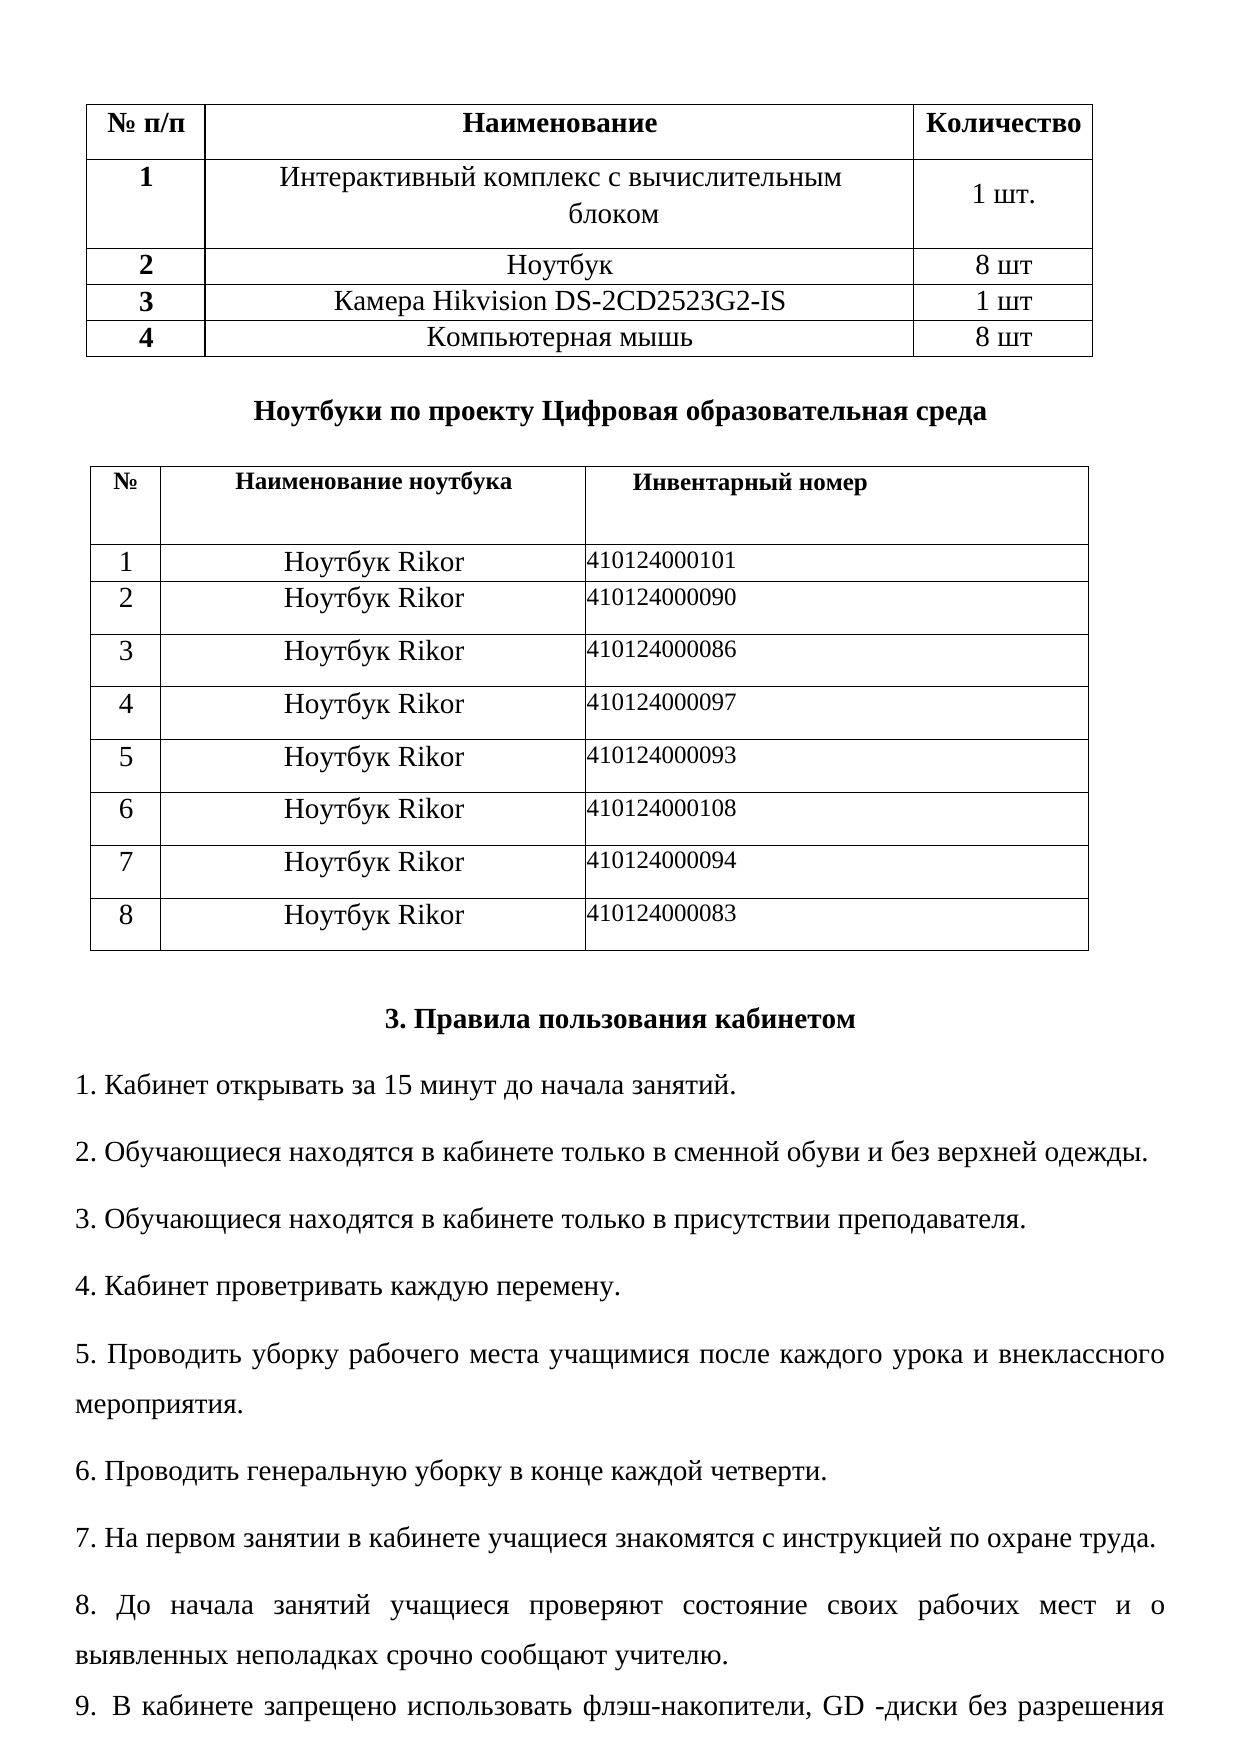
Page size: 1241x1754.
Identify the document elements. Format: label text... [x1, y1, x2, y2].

table_cell Ноутбук Rikor [161, 899, 585, 950]
list Проводить уборку рабочего места учащимися после каждого урока и внеклассного мероприятия. [75, 1336, 1165, 1419]
table_cell Интерактивный комплекс с вычислительным блоком [206, 160, 913, 247]
table_header Наименование ноутбука [161, 467, 585, 544]
table_cell 4 [91, 687, 160, 739]
table_cell 5 [91, 740, 160, 792]
table_cell 410124000108 [586, 793, 1088, 844]
table_cell Ноутбук [206, 249, 913, 283]
table_cell 3 [87, 285, 204, 320]
table_cell 2 [87, 249, 204, 283]
table_header № [91, 467, 160, 544]
table_cell 8 шт [914, 249, 1092, 283]
table_cell 1 [91, 545, 160, 581]
table_cell 4 [87, 321, 204, 356]
table_cell Ноутбук Rikor [161, 582, 585, 633]
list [75, 1688, 1166, 1721]
table_cell 8 [91, 899, 160, 950]
table_cell Ноутбук Rikor [161, 793, 585, 844]
table_cell 410124000101 [586, 545, 1088, 581]
list Кабинет проветривать каждую перемену. [75, 1268, 1203, 1302]
table_cell 410124000083 [586, 899, 1088, 950]
table_cell 410124000094 [586, 846, 1088, 897]
table_header Инвентарный номер [586, 467, 1088, 544]
table_cell 1 [87, 160, 204, 247]
table_cell 6 [91, 793, 160, 844]
subtitle Ноутбуки по проекту Цифровая образовательная среда [222, 393, 1018, 426]
table_cell Ноутбук Rikor [161, 545, 585, 581]
table_cell 410124000093 [586, 740, 1088, 792]
list Проводить генеральную уборку в конце каждой четверти. [75, 1453, 1203, 1487]
table_cell 1 шт. [914, 160, 1092, 247]
table_cell Ноутбук Rikor [161, 740, 585, 792]
table_header Количество [914, 105, 1092, 158]
table_cell Ноутбук Rikor [161, 846, 585, 897]
table_cell Ноутбук Rikor [161, 687, 585, 739]
table_cell 8 шт [914, 321, 1092, 356]
table_cell 410124000090 [586, 582, 1088, 633]
list Обучающиеся находятся в кабинете только в присутствии преподавателя. [75, 1202, 1203, 1235]
table_header Наименование [206, 105, 913, 158]
text 3. Правила пользования кабинетом [384, 1001, 1203, 1034]
table_cell 1 шт [914, 285, 1092, 320]
table_cell Компьютерная мышь [206, 321, 913, 356]
list Обучающиеся находятся в кабинете только в сменной обуви и без верхней одежды. [75, 1134, 1203, 1168]
list Кабинет открывать за 15 минут до начала занятий. [75, 1067, 1203, 1101]
list На первом занятии в кабинете учащиеся знакомятся с инструкцией по охране труда. [75, 1520, 1203, 1553]
list До начала занятий учащиеся проверяют состояние своих рабочих мест и о выявленных неполадках срочно сообщают учителю. [75, 1587, 1165, 1671]
table_cell 2 [91, 582, 160, 633]
table_cell 7 [91, 846, 160, 897]
table_cell Ноутбук Rikor [161, 635, 585, 686]
table_header № п/п [87, 105, 204, 158]
table_cell 3 [91, 635, 160, 686]
table_cell 410124000086 [586, 635, 1088, 686]
table_cell Камера Hikvision DS-2CD2523G2-IS [206, 285, 913, 320]
table_cell 410124000097 [586, 687, 1088, 739]
